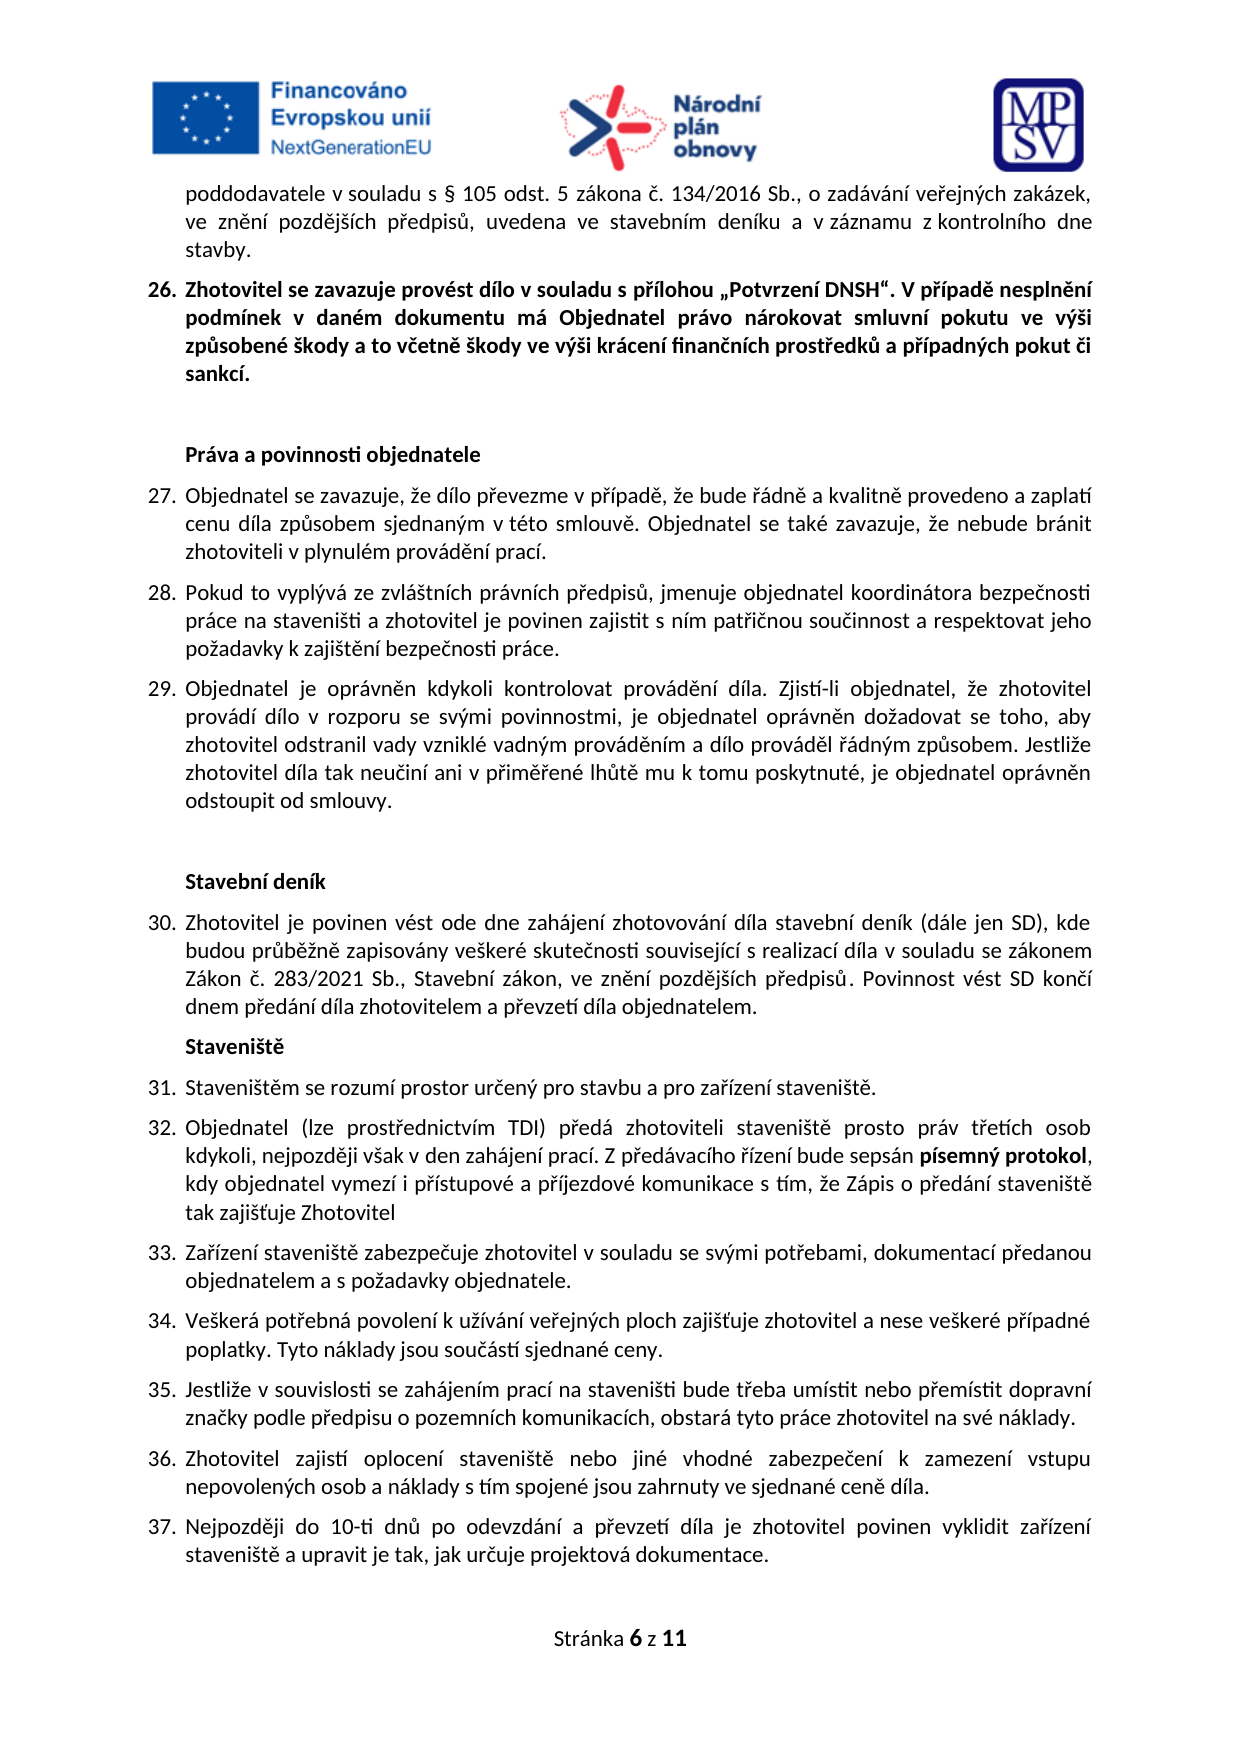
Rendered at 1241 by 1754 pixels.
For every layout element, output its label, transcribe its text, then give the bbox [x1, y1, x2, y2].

text Práva a povinnosti objednatele [185, 441, 1093, 469]
text Staveniště [185, 1032, 1093, 1061]
list Pokud to vyplývá ze zvláštních právních předpisů, jmenuje objednatel koordinátora bezpečnosti práce na staveništi a zhotovitel je povinen zajistit s ním patřičnou součinnost a respektovat jeho požadavky k zajištění bezpečnosti práce. [148, 578, 1093, 662]
list Objednatel se zavazuje, že dílo převezme v případě, že bude řádně a kvalitně provedeno a zaplatí cenu díla způsobem sjednaným v této smlouvě. Objednatel se také zavazuje, že nebude bránit zhotoviteli v plynulém provádění prací. [148, 481, 1093, 565]
list Zhotovitel je povinen vést ode dne zahájení zhotovování díla stavební deník (dále jen SD), kde budou průběžně zapisovány veškeré skutečnosti související s realizací díla v souladu se zákonem Zákon č. 283/2021 Sb., Stavební zákon, ve znění pozdějších předpisů. Povinnost vést SD končí dnem předání díla zhotovitelem a převzetí díla objednatelem. [148, 908, 1093, 1020]
list Jestliže v souvislosti se zahájením prací na staveništi bude třeba umístit nebo přemístit dopravní značky podle předpisu o pozemních komunikacích, obstará tyto práce zhotovitel na své náklady. [148, 1375, 1093, 1431]
list Zhotovitel se zavazuje provést dílo v souladu s přílohou „Potvrzení DNSH“. V případě nesplnění podmínek v daném dokumentu má Objednatel právo nárokovat smluvní pokutu ve výši způsobené škody a to včetně škody ve výši krácení finančních prostředků a případných pokut či sankcí. [148, 276, 1093, 388]
list Objednatel (lze prostřednictvím TDI) předá zhotoviteli staveniště prosto práv třetích osob kdykoli, nejpozději však v den zahájení prací. Z předávacího řízení bude sepsán písemný protokol, kdy objednatel vymezí i přístupové a příjezdové komunikace s tím, že Zápis o předání staveniště tak zajišťuje Zhotovitel [148, 1113, 1093, 1226]
list Zařízení staveniště zabezpečuje zhotovitel v souladu se svými potřebami, dokumentací předanou objednatelem a s požadavky objednatele. [148, 1238, 1093, 1294]
list Zhotovitel zajistí oplocení staveniště nebo jiné vhodné zabezpečení k zamezení vstupu nepovolených osob a náklady s tím spojené jsou zahrnuty ve sjednané ceně díla. [148, 1444, 1093, 1500]
list Nejpozději do 10-ti dnů po odevzdání a převzetí díla je zhotovitel povinen vyklidit zařízení staveniště a upravit je tak, jak určuje projektová dokumentace. [148, 1512, 1093, 1568]
list Veškerá potřebná povolení k užívání veřejných ploch zajišťuje zhotovitel a nese veškeré případné poplatky. Tyto náklady jsou součástí sjednané ceny. [148, 1307, 1093, 1363]
picture [147, 73, 1088, 179]
list Objednatel je oprávněn kdykoli kontrolovat provádění díla. Zjistí-li objednatel, že zhotovitel provádí dílo v rozporu se svými povinnostmi, je objednatel oprávněn dožadovat se toho, aby zhotovitel odstranil vady vzniklé vadným prováděním a dílo prováděl řádným způsobem. Jestliže zhotovitel díla tak neučiní ani v přiměřené lhůtě mu k tomu poskytnuté, je objednatel oprávněn odstoupit od smlouvy. [148, 674, 1093, 814]
text Stavební deník [185, 867, 1093, 895]
list Staveništěm se rozumí prostor určený pro stavbu a pro zařízení staveniště. [148, 1073, 1093, 1101]
